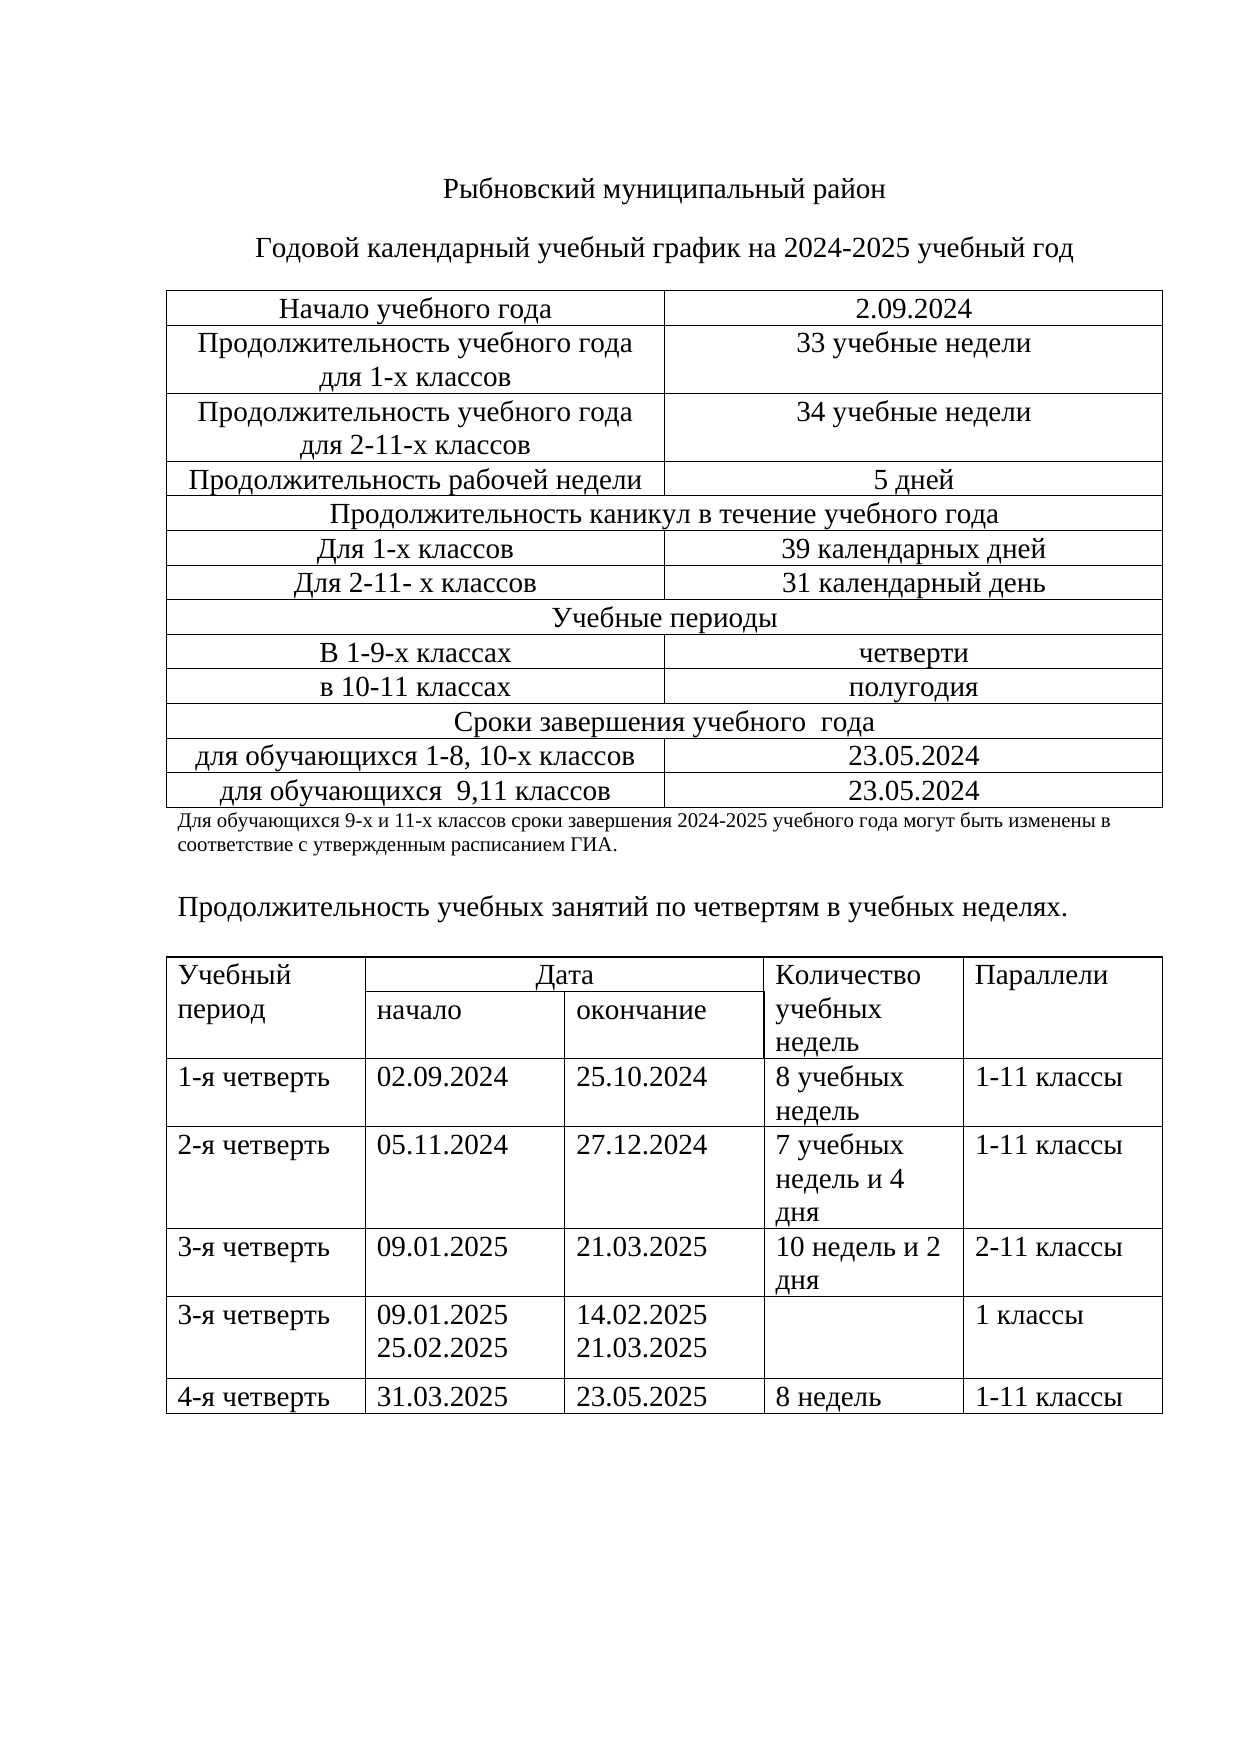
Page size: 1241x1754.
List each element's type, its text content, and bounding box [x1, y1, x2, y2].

table_cell 33 учебные недели [665, 326, 1162, 393]
table_cell 5 дней [665, 462, 1162, 495]
table_cell для обучающихся 9,11 классов [167, 773, 664, 807]
table_cell 1-я четверть [167, 1059, 365, 1126]
table_cell 14.02.2025 21.03.2025 [565, 1297, 764, 1378]
table_cell 2-я четверть [167, 1127, 365, 1228]
table_cell 1-11 классы [964, 1059, 1162, 1126]
table_cell в 10-11 классах [167, 669, 664, 703]
table_cell Для 2-11- х классов [167, 566, 664, 599]
table_cell 31.03.2025 [366, 1379, 564, 1413]
table_cell 31 календарный день [665, 566, 1162, 599]
table_cell 1-11 классы [964, 1127, 1162, 1228]
table_header Количество учебных недель [764, 958, 963, 1058]
table_cell 23.05.2024 [665, 773, 1162, 807]
table_cell четверти [665, 635, 1162, 668]
table_cell Сроки завершения учебного года [167, 704, 1162, 737]
table_cell окончание [565, 992, 763, 1058]
table_cell Для 1-х классов [167, 531, 664, 564]
table_header Учебный период [167, 958, 365, 1058]
table_cell Продолжительность учебного года для 2-11-х классов [167, 394, 664, 461]
table_cell 10 недель и 2 дня [765, 1229, 963, 1296]
text Годовой календарный учебный график на 2024-2025 учебный год [177, 231, 1152, 264]
text Рыбновский муниципальный район [177, 171, 1152, 205]
table_cell 1-11 классы [964, 1379, 1162, 1413]
table_cell 21.03.2025 [565, 1229, 764, 1296]
table_cell начало [366, 992, 564, 1058]
table_header Дата [366, 958, 763, 991]
table_cell 8 учебных недель [765, 1059, 963, 1126]
table_cell Продолжительность рабочей недели [167, 462, 664, 495]
table_cell 25.10.2024 [565, 1059, 764, 1126]
table_cell для обучающихся 1-8, 10-х классов [167, 739, 664, 772]
table_cell [765, 1297, 963, 1378]
table_cell В 1-9-х классах [167, 635, 664, 668]
table_cell Продолжительность каникул в течение учебного года [167, 496, 1162, 530]
table_cell 3-я четверть [167, 1229, 365, 1296]
table_cell 23.05.2025 [565, 1379, 764, 1413]
table_cell 05.11.2024 [366, 1127, 564, 1228]
table_cell 09.01.2025 [366, 1229, 564, 1296]
table_cell 27.12.2024 [565, 1127, 764, 1228]
table_cell 2-11 классы [964, 1229, 1162, 1296]
table_header Начало учебного года [167, 291, 664, 324]
table_cell 34 учебные недели [665, 394, 1162, 461]
table_cell 8 недель [765, 1379, 963, 1413]
table_cell Продолжительность учебного года для 1-х классов [167, 326, 664, 393]
text Продолжительность учебных занятий по четвертям в учебных неделях. [177, 889, 1152, 923]
table_cell 02.09.2024 [366, 1059, 564, 1126]
table_header Параллели [964, 958, 1162, 1058]
table_cell 39 календарных дней [665, 531, 1162, 564]
table_cell 7 учебных недель и 4 дня [765, 1127, 963, 1228]
table_header 2.09.2024 [665, 291, 1162, 324]
table_cell 09.01.2025 25.02.2025 [366, 1297, 564, 1378]
table_cell 1 классы [964, 1297, 1162, 1378]
table_cell 3-я четверть [167, 1297, 365, 1378]
table_cell Учебные периоды [167, 600, 1162, 634]
table_cell полугодия [665, 669, 1162, 703]
table_cell 23.05.2024 [665, 739, 1162, 772]
text Для обучающихся 9-х и 11-х классов сроки завершения 2024-2025 учебного года могут быть изменены в соответствие с утвержденным расписанием ГИА. [177, 808, 1152, 856]
table_cell 4-я четверть [167, 1379, 365, 1413]
